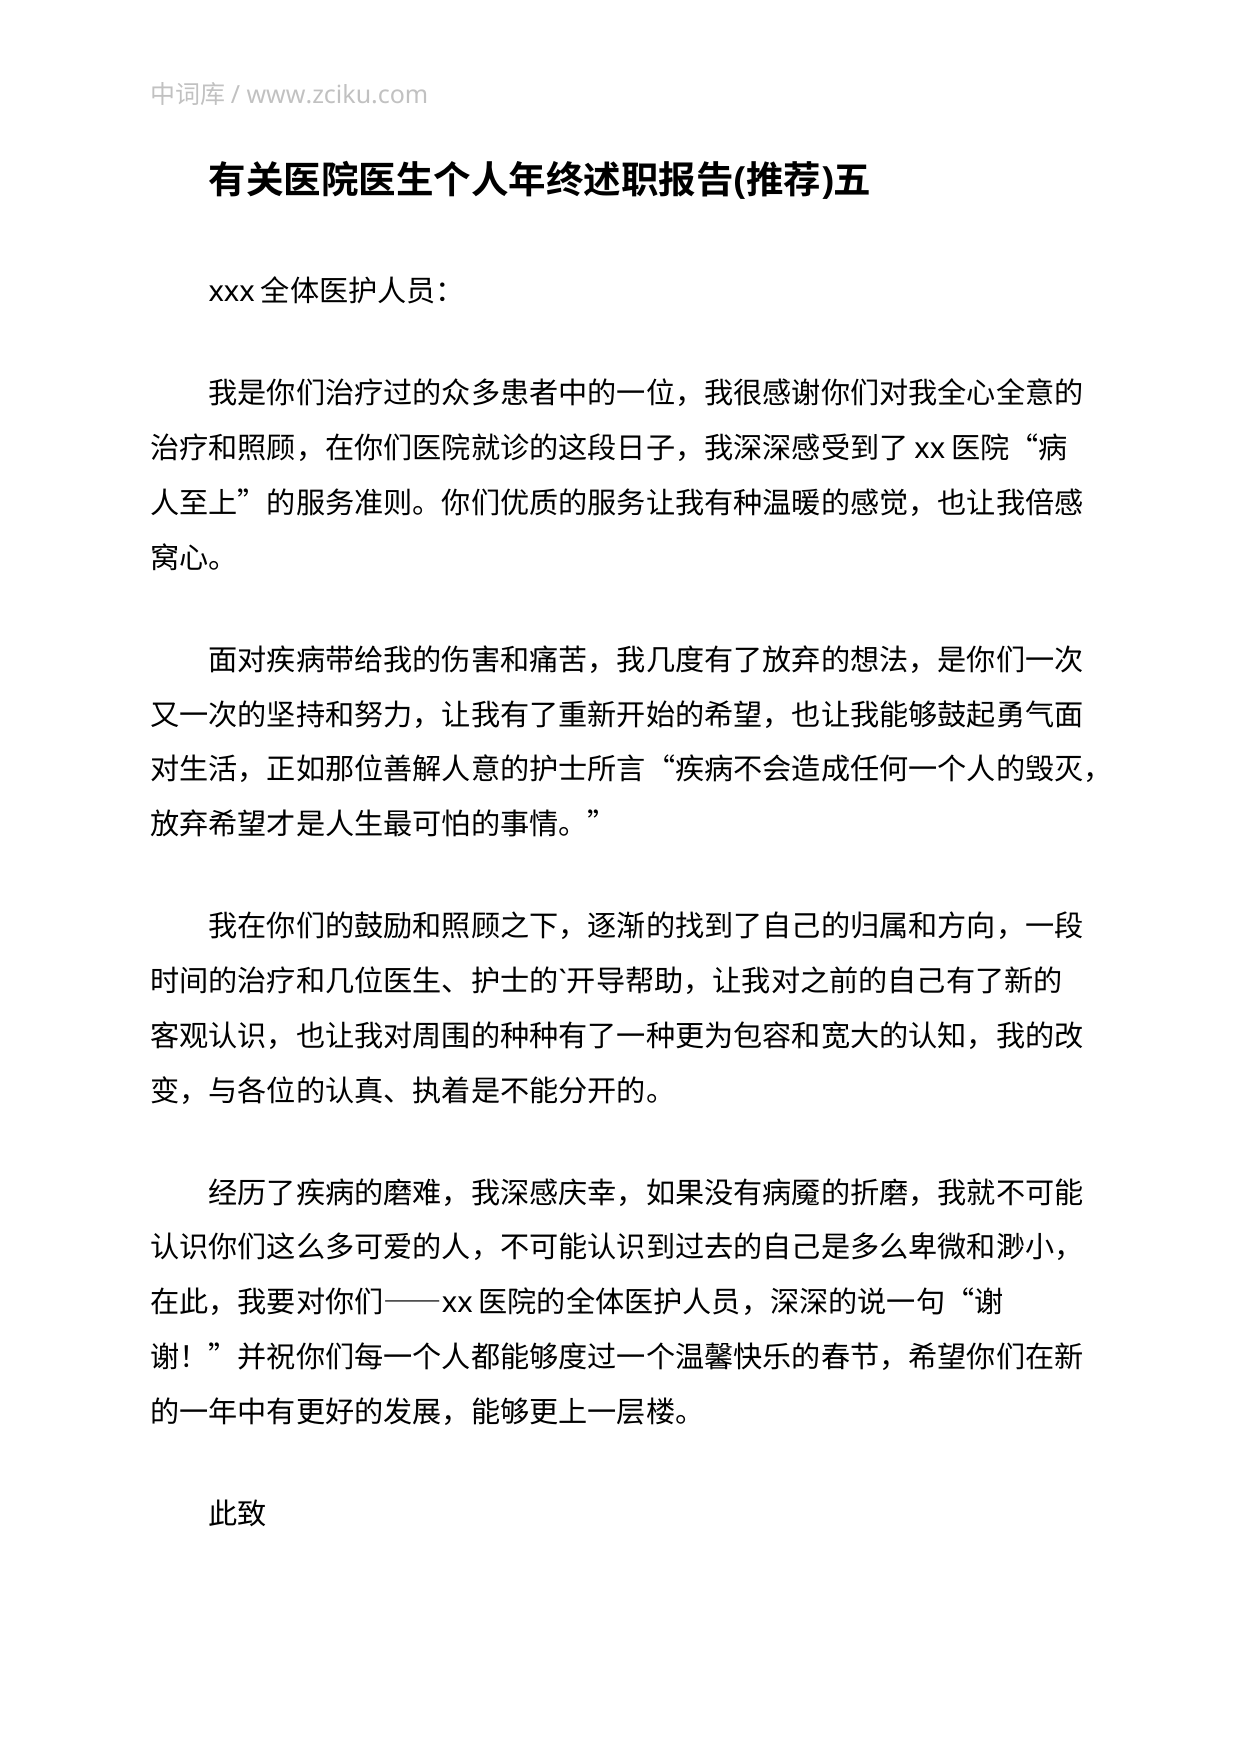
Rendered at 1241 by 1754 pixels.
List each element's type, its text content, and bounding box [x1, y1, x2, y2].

text 面对疾病带给我的伤害和痛苦，我几度有了放弃的想法，是你们一次又一次的坚持和努力，让我有了重新开始的希望，也让我能够鼓起勇气面对生活，正如那位善解人意的护士所言“疾病不会造成任何一个人的毁灭，放弃希望才是人生最可怕的事情。” [150, 636, 1090, 843]
text 经历了疾病的磨难，我深感庆幸，如果没有病魇的折磨，我就不可能认识你们这么多可爱的人，不可能认识到过去的自己是多么卑微和渺小，在此，我要对你们——xx医院的全体医护人员，深深的说一句“谢谢！”并祝你们每一个人都能够度过一个温馨快乐的春节，希望你们在新的一年中有更好的发展，能够更上一层楼。 [150, 1169, 1090, 1431]
text 此致 [150, 1491, 1090, 1533]
text 有关医院医生个人年终述职报告(推荐)五 [150, 150, 1090, 204]
text 我是你们治疗过的众多患者中的一位，我很感谢你们对我全心全意的治疗和照顾，在你们医院就诊的这段日子，我深深感受到了xx医院“病人至上”的服务准则。你们优质的服务让我有种温暖的感觉，也让我倍感窝心。 [150, 369, 1090, 577]
text 我在你们的鼓励和照顾之下，逐渐的找到了自己的归属和方向，一段时间的治疗和几位医生、护士的`开导帮助，让我对之前的自己有了新的客观认识，也让我对周围的种种有了一种更为包容和宽大的认知，我的改变，与各位的认真、执着是不能分开的。 [150, 903, 1090, 1110]
text xxx全体医护人员： [150, 268, 1090, 310]
